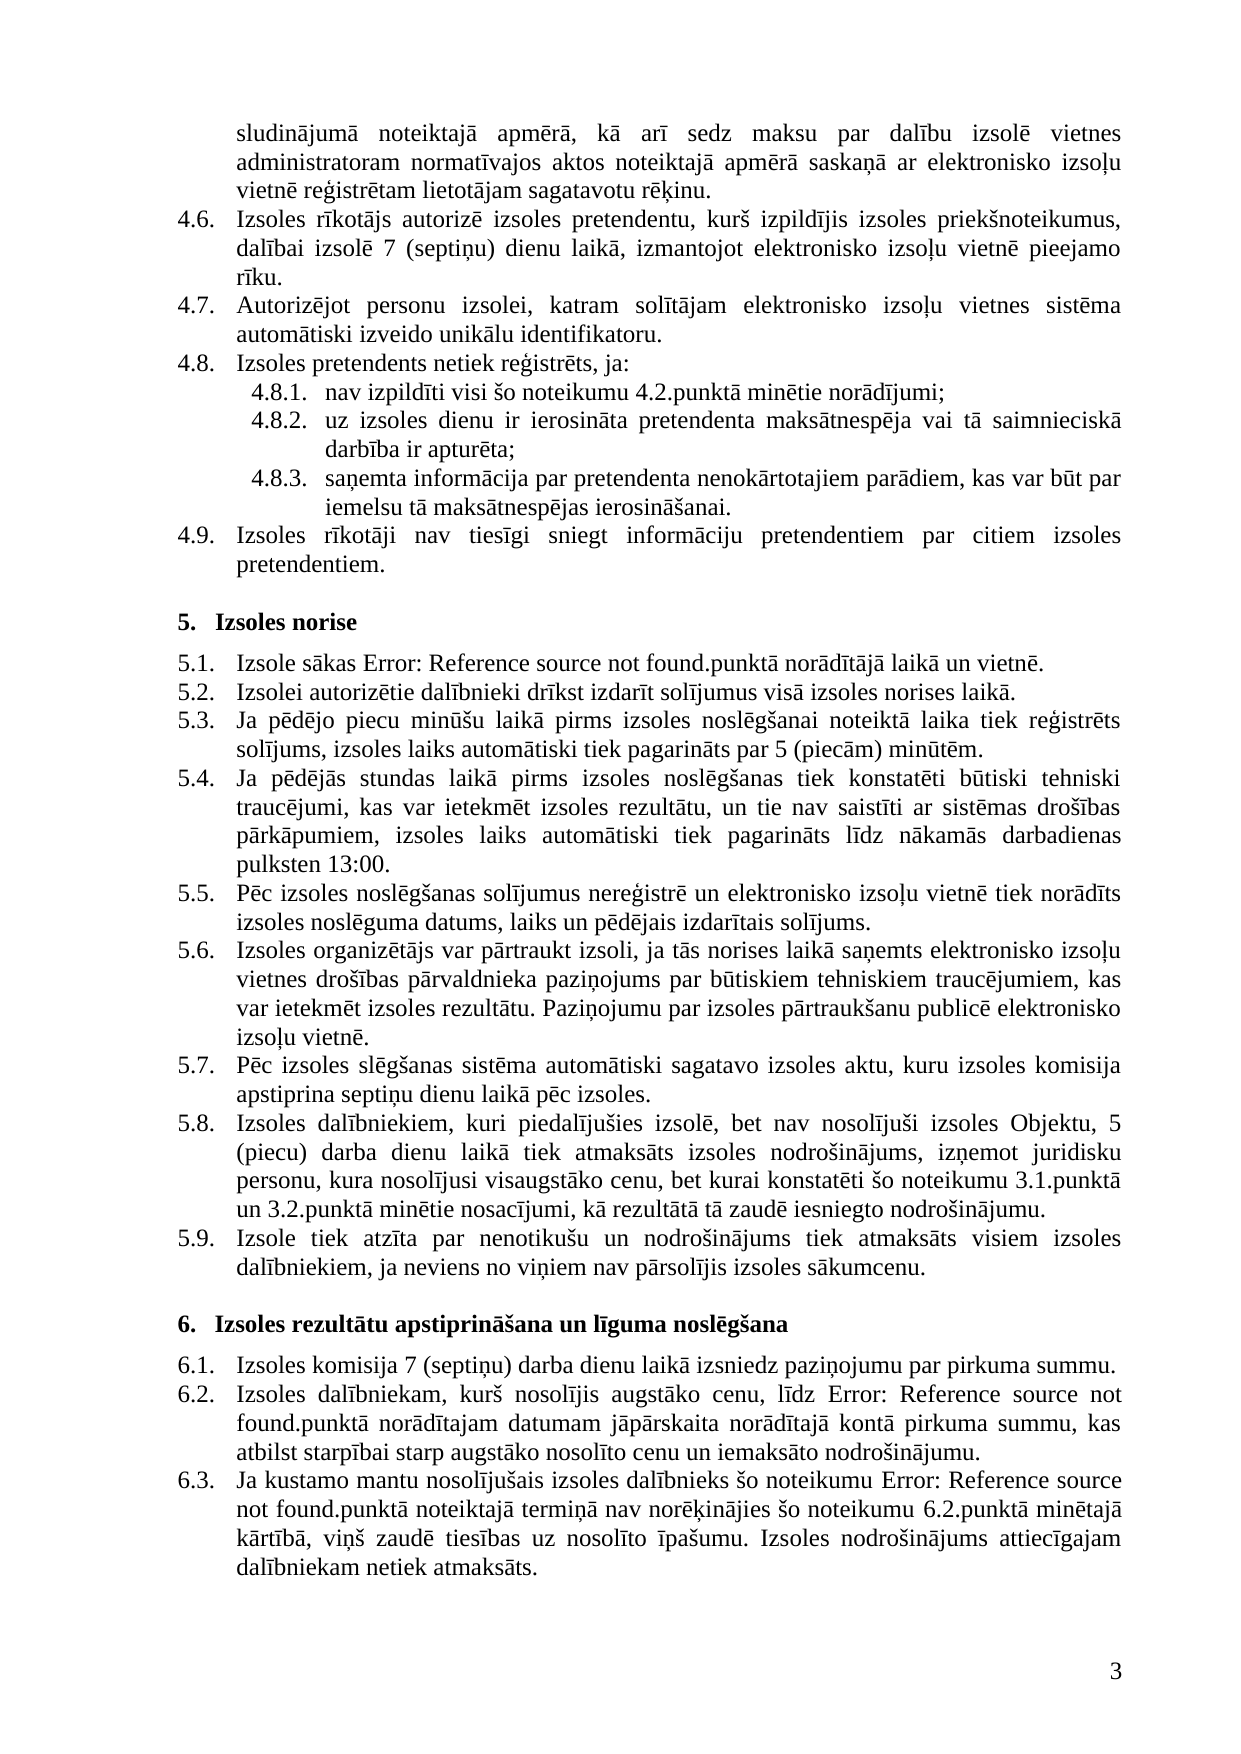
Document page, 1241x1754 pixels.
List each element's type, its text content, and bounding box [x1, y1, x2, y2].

list Izsoles komisija 7 (septiņu) darba dienu laikā izsniedz paziņojumu par pirkuma summu. [177, 1351, 1122, 1379]
list Izsoles dalībniekiem, kuri piedalījušies izsolē, bet nav nosolījuši izsoles Objektu, 5 (piecu) darba dienu laikā tiek atmaksāts izsoles nodrošinājums, izņemot juridisku personu, kura nosolījusi visaugstāko cenu, bet kurai konstatēti šo noteikumu 3.1.punktā un 3.2.punktā minētie nosacījumi, kā rezultātā tā zaudē iesniegto nodrošinājumu. [177, 1108, 1122, 1223]
list Izsoles rīkotājs autorizē izsoles pretendentu, kurš izpildījis izsoles priekšnoteikumus, dalībai izsolē 7 (septiņu) dienu laikā, izmantojot elektronisko izsoļu vietnē pieejamo rīku. [177, 204, 1122, 291]
list uz izsoles dienu ir ierosināta pretendenta maksātnespēja vai tā saimnieciskā darbība ir apturēta; [251, 406, 1122, 463]
list Izsoles pretendents netiek reģistrēts, ja: [177, 348, 1122, 377]
list Ja pēdējo piecu minūšu laikā pirms izsoles noslēgšanai noteiktā laika tiek reģistrēts solījums, izsoles laiks automātiski tiek pagarināts par 5 (piecām) minūtēm. [177, 706, 1122, 763]
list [177, 118, 1122, 204]
list Ja pēdējās stundas laikā pirms izsoles noslēgšanas tiek konstatēti būtiski tehniski traucējumi, kas var ietekmēt izsoles rezultātu, un tie nav saistīti ar sistēmas drošības pārkāpumiem, izsoles laiks automātiski tiek pagarināts līdz nākamās darbadienas pulksten 13:00. [177, 763, 1122, 878]
list nav izpildīti visi šo noteikumu 4.2.punktā minētie norādījumi; [251, 377, 1122, 406]
list Izsoles rezultātu apstiprināšana un līguma noslēgšana [177, 1309, 1122, 1338]
list saņemta informācija par pretendenta nenokārtotajiem parādiem, kas var būt par iemelsu tā maksātnespējas ierosināšanai. [251, 463, 1122, 521]
list Izsoles norise [177, 607, 1122, 636]
list Pēc izsoles noslēgšanas solījumus nereģistrē un elektronisko izsoļu vietnē tiek norādīts izsoles noslēguma datums, laiks un pēdējais izdarītais solījums. [177, 878, 1122, 936]
list Izsolei autorizētie dalībnieki drīkst izdarīt solījumus visā izsoles norises laikā. [177, 677, 1122, 706]
list Autorizējot personu izsolei, katram solītājam elektronisko izsoļu vietnes sistēma automātiski izveido unikālu identifikatoru. [177, 291, 1122, 348]
list Izsole tiek atzīta par nenotikušu un nodrošinājums tiek atmaksāts visiem izsoles dalībniekiem, ja neviens no viņiem nav pārsolījis izsoles sākumcenu. [177, 1223, 1122, 1281]
list Pēc izsoles slēgšanas sistēma automātiski sagatavo izsoles aktu, kuru izsoles komisija apstiprina septiņu dienu laikā pēc izsoles. [177, 1051, 1122, 1108]
list Izsoles organizētājs var pārtraukt izsoli, ja tās norises laikā saņemts elektronisko izsoļu vietnes drošības pārvaldnieka paziņojums par būtiskiem tehniskiem traucējumiem, kas var ietekmēt izsoles rezultātu. Paziņojumu par izsoles pārtraukšanu publicē elektronisko izsoļu vietnē. [177, 936, 1122, 1051]
list Izsoles rīkotāji nav tiesīgi sniegt informāciju pretendentiem par citiem izsoles pretendentiem. [177, 521, 1122, 578]
